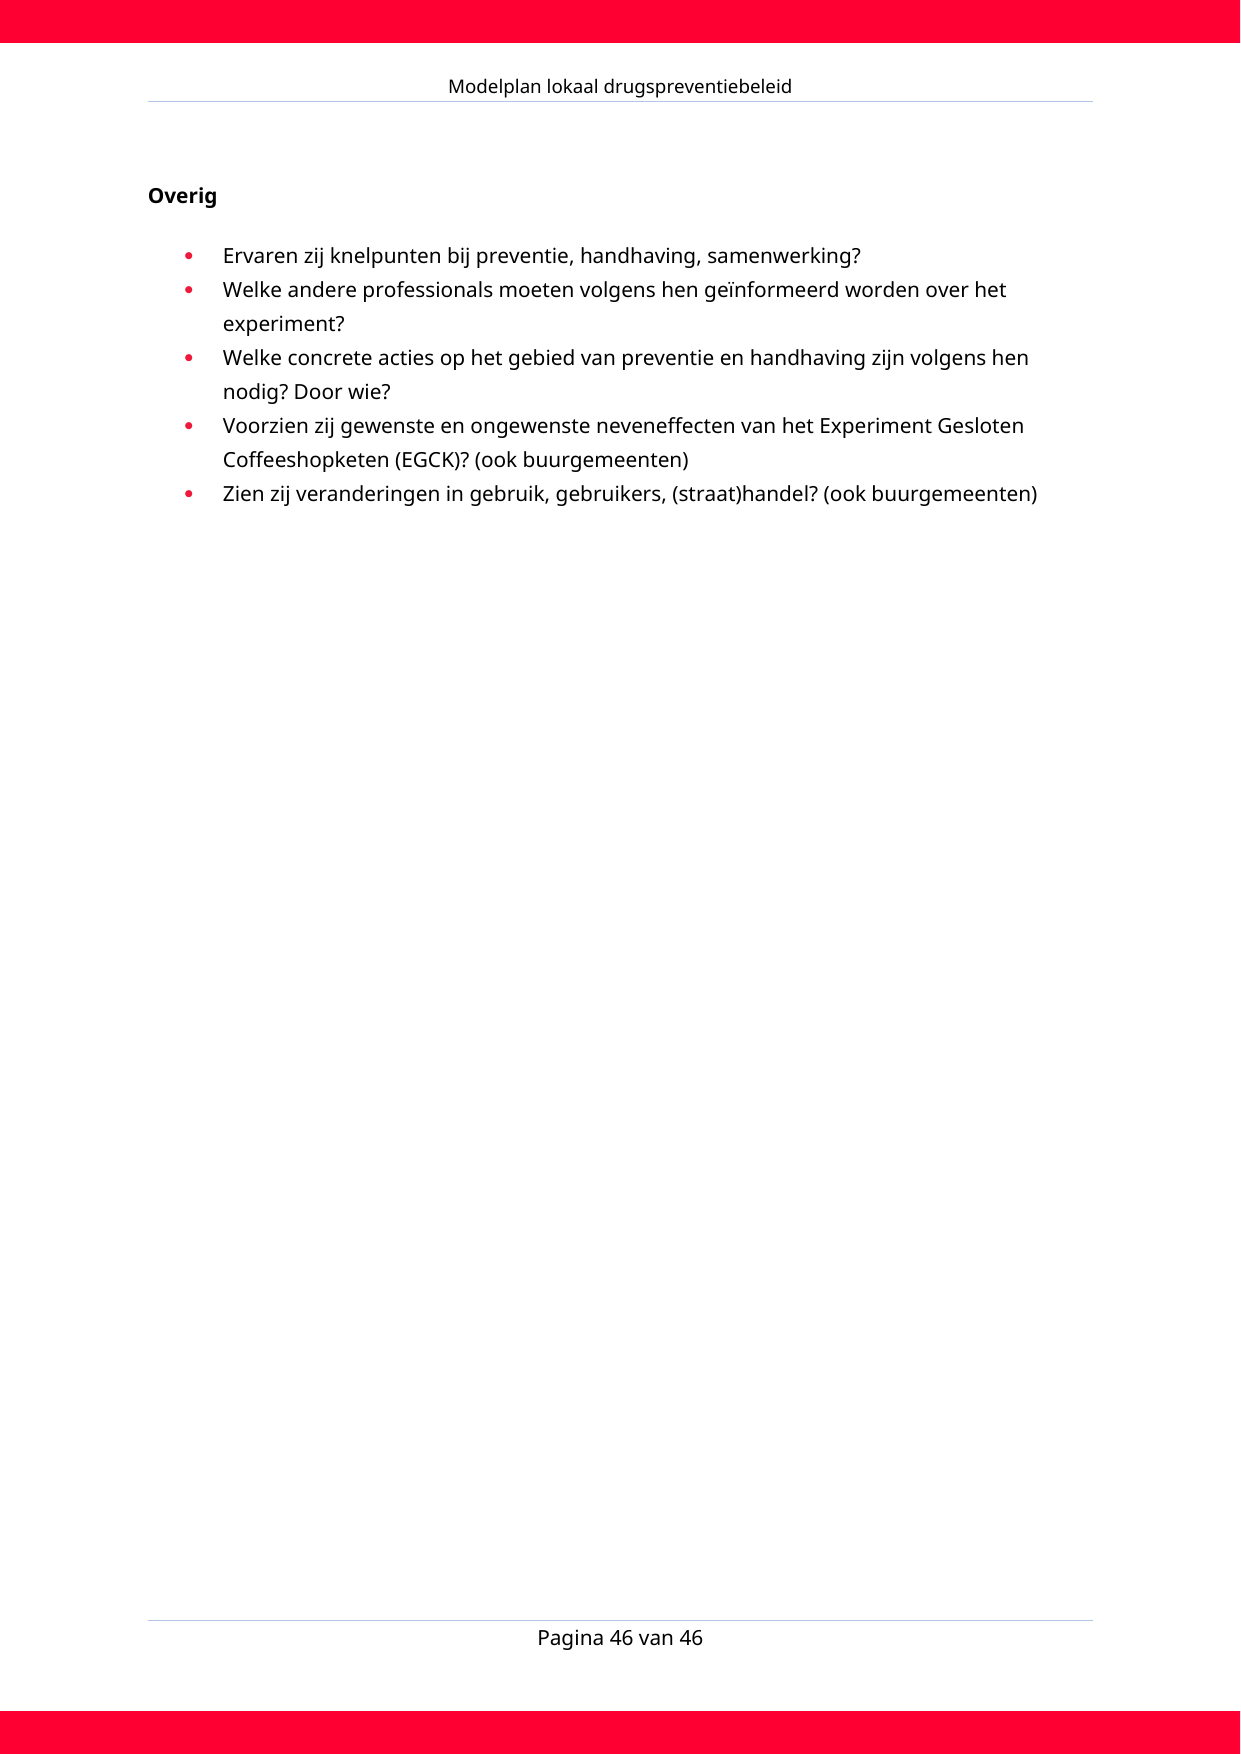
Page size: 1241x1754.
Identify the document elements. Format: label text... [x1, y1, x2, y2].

text Zien zij veranderingen in gebruik, gebruikers, (straat)handel? (ook buurgemeenten) [185, 479, 1093, 508]
text Voorzien zij gewenste en ongewenste neveneffecten van het Experiment Gesloten Coffeeshopketen (EGCK)? (ook buurgemeenten) [185, 411, 1093, 473]
text Overig [148, 182, 1093, 210]
picture [0, 0, 1241, 43]
text Welke andere professionals moeten volgens hen geïnformeerd worden over het experiment? [185, 275, 1093, 337]
text Welke concrete acties op het gebied van preventie en handhaving zijn volgens hen nodig? Door wie? [185, 343, 1093, 405]
text Ervaren zij knelpunten bij preventie, handhaving, samenwerking? [185, 241, 1093, 269]
picture [0, 1711, 1241, 1754]
